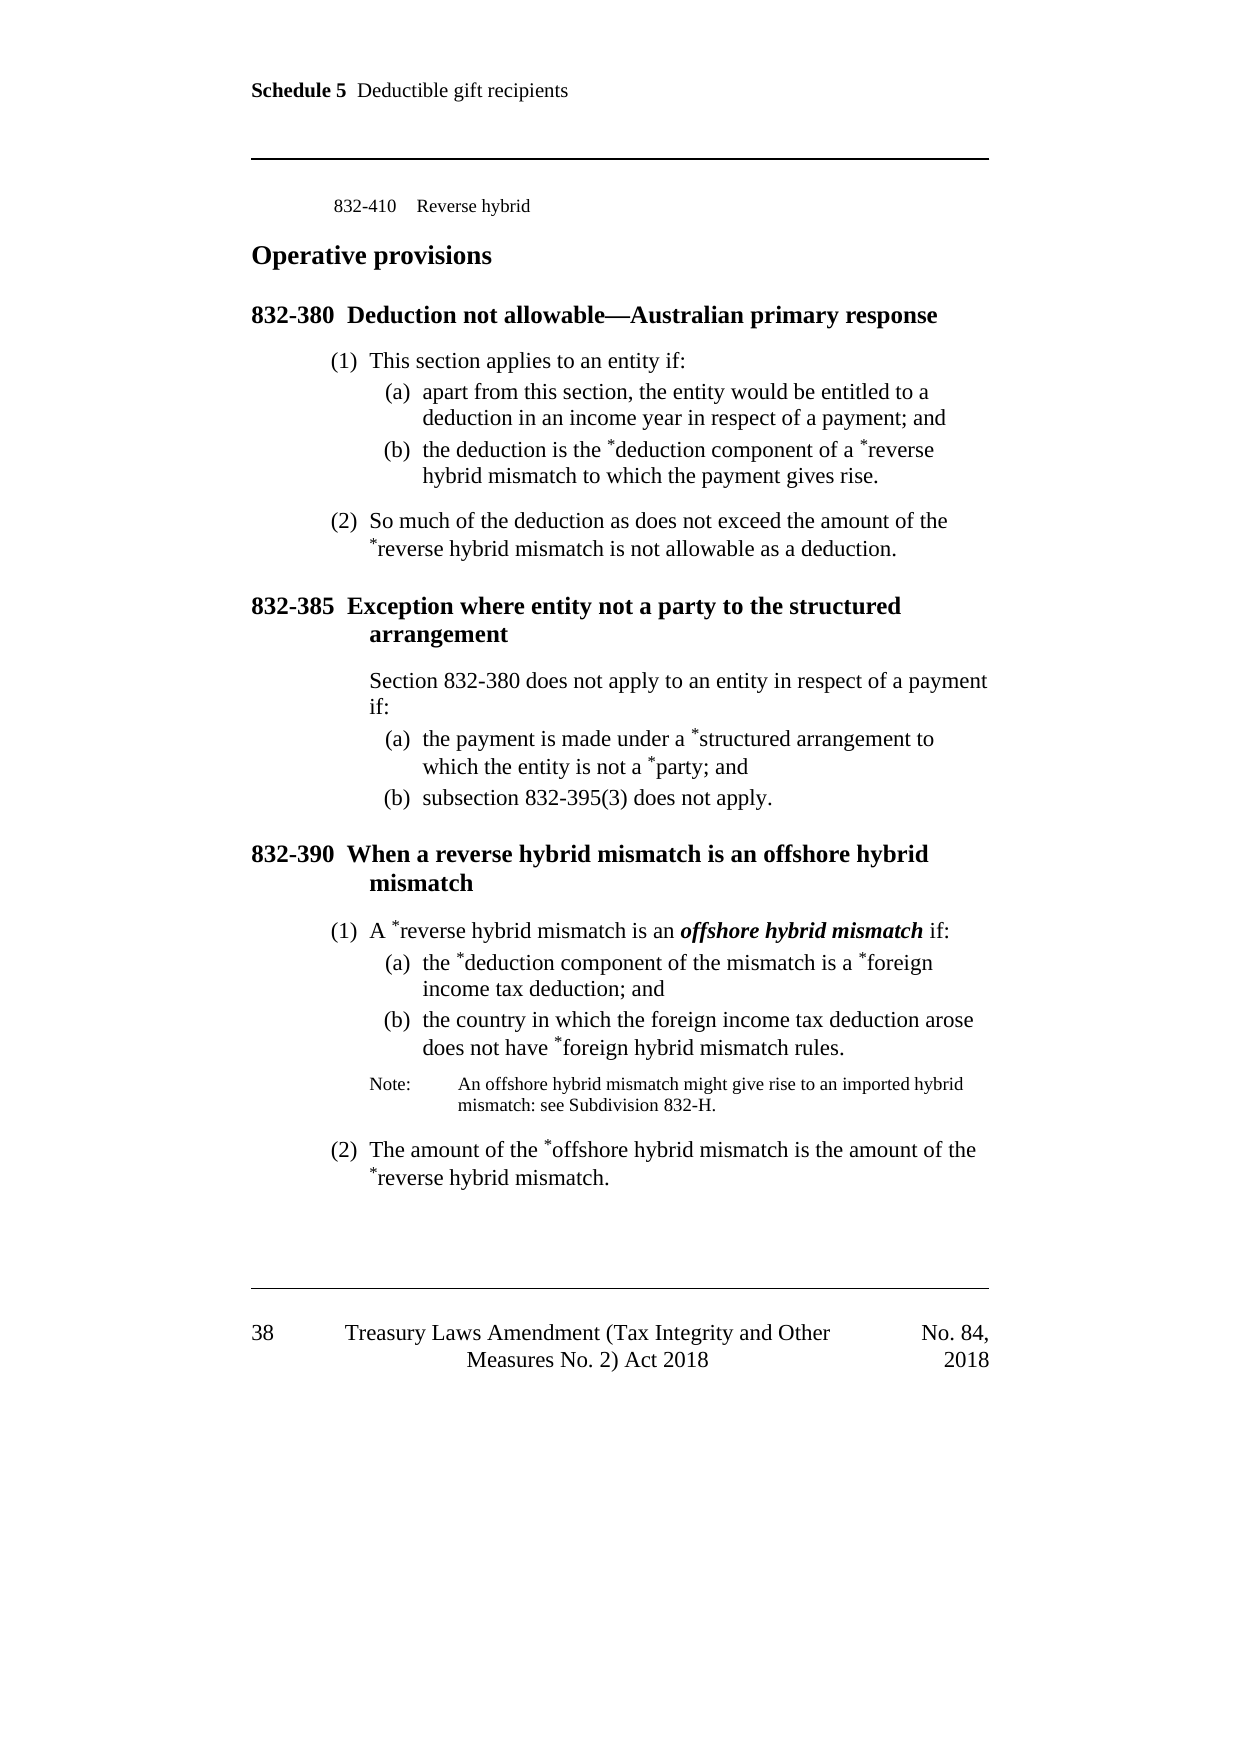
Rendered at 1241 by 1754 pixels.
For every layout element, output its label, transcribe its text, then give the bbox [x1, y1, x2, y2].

text (a) the *deduction component of the mismatch is a *foreign income tax deduction; and [251, 947, 989, 1002]
text (b) the country in which the foreign income tax deduction arose does not have *foreign hybrid mismatch rules. [251, 1006, 989, 1060]
text (1) A *reverse hybrid mismatch is an offshore hybrid mismatch if: [251, 916, 989, 943]
text 832-380 Deduction not allowable—Australian primary response [251, 300, 989, 328]
text Note: An offshore hybrid mismatch might give rise to an imported hybrid mismatch: see Subdivision 832-H. [369, 1073, 989, 1116]
text Operative provisions [251, 239, 989, 271]
text (1) This section applies to an entity if: [251, 347, 989, 373]
text (b) the deduction is the *deduction component of a *reverse hybrid mismatch to which the payment gives rise. [251, 434, 989, 489]
text 832-385 Exception where entity not a party to the structured arrangement [251, 591, 989, 648]
text 832-390 When a reverse hybrid mismatch is an offshore hybrid mismatch [251, 839, 989, 897]
text (a) apart from this section, the entity would be entitled to a deduction in an income year in respect of a payment; and [251, 378, 989, 430]
text (2) So much of the deduction as does not exceed the amount of the *reverse hybrid mismatch is not allowable as a deduction. [251, 507, 989, 562]
text Section 832-380 does not apply to an entity in respect of a payment if: [251, 667, 989, 720]
text (a) the payment is made under a *structured arrangement to which the entity is not a *party; and [251, 724, 989, 779]
text (b) subsection 832-395(3) does not apply. [251, 784, 989, 810]
text 832-410 Reverse hybrid [334, 195, 989, 216]
text (2) The amount of the *offshore hybrid mismatch is the amount of the *reverse hybrid mismatch. [251, 1134, 989, 1190]
